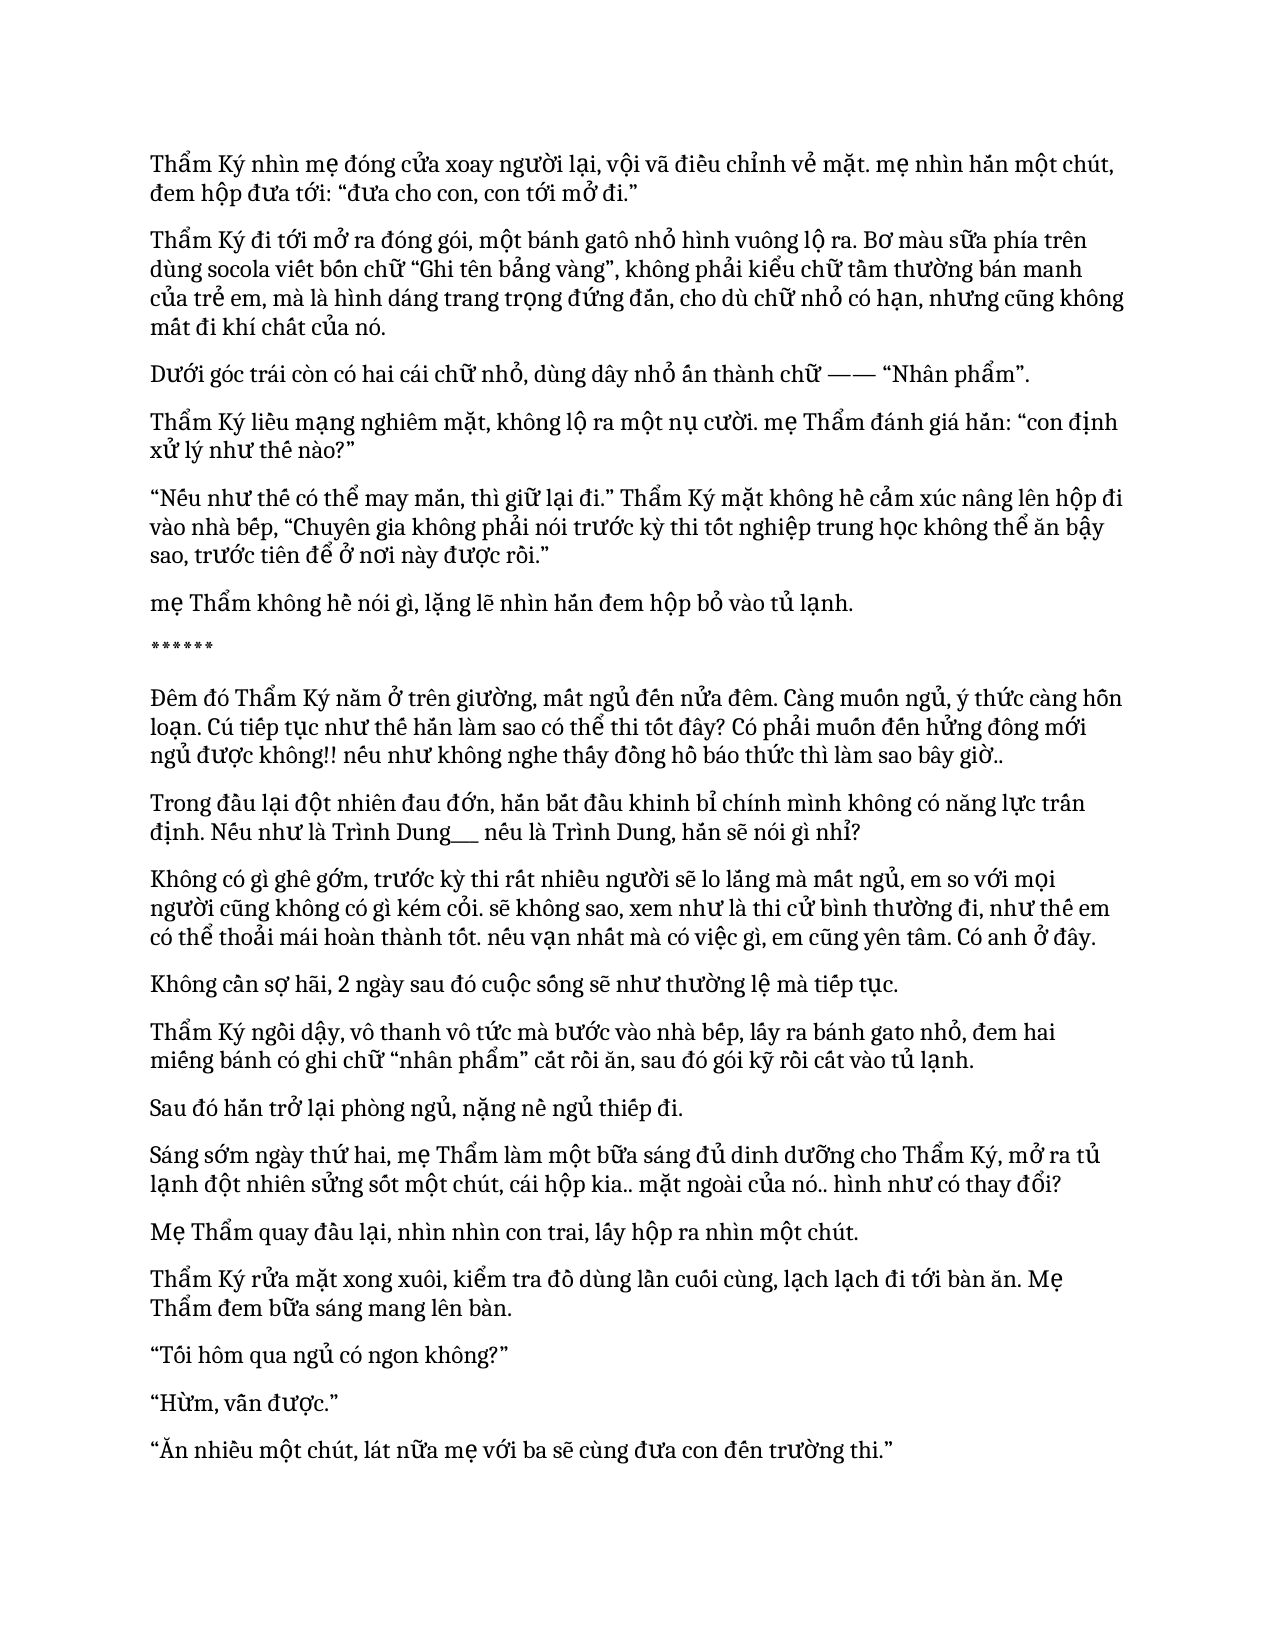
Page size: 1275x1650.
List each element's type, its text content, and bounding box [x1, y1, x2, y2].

text Không có gì ghê gớm, trước kỳ thi rất nhiều người sẽ lo lắng mà mất ngủ, em so với mọi người cũng không có gì kém cỏi. sẽ không sao, xem như là thi cử bình thường đi, như thế em có thể thoải mái hoàn thành tốt. nếu vạn nhất mà có việc gì, em cũng yên tâm. Có anh ở đây. [150, 865, 1125, 951]
text ****** [150, 636, 1125, 665]
text “Hừm, vẫn được.” [150, 1389, 1125, 1417]
text Thẩm Ký ngồi dậy, vô thanh vô tức mà bước vào nhà bếp, lấy ra bánh gato nhỏ, đem hai miếng bánh có ghi chữ “nhân phẩm” cắt rồi ăn, sau đó gói kỹ rồi cất vào tủ lạnh. [150, 1017, 1125, 1075]
text Thẩm Ký đi tới mở ra đóng gói, một bánh gatô nhỏ hình vuông lộ ra. Bơ màu sữa phía trên dùng socola viết bốn chữ “Ghi tên bảng vàng”, không phải kiểu chữ tầm thường bán manh của trẻ em, mà là hình dáng trang trọng đứng đắn, cho dù chữ nhỏ có hạn, nhưng cũng không mất đi khí chất của nó. [150, 226, 1125, 341]
text Dưới góc trái còn có hai cái chữ nhỏ, dùng dây nhỏ ấn thành chữ —— “Nhân phẩm”. [150, 360, 1125, 389]
text “Tối hôm qua ngủ có ngon không?” [150, 1341, 1125, 1370]
text mẹ Thẩm không hề nói gì, lặng lẽ nhìn hắn đem hộp bỏ vào tủ lạnh. [150, 589, 1125, 617]
text Sau đó hắn trở lại phòng ngủ, nặng nề ngủ thiếp đi. [150, 1094, 1125, 1122]
text Trong đầu lại đột nhiên đau đớn, hắn bắt đầu khinh bỉ chính mình không có năng lực trấn định. Nếu như là Trình Dung___ nếu là Trình Dung, hắn sẽ nói gì nhỉ? [150, 789, 1125, 846]
text Thẩm Ký liều mạng nghiêm mặt, không lộ ra một nụ cười. mẹ Thẩm đánh giá hắn: “con định xử lý như thế nào?” [150, 407, 1125, 465]
text Sáng sớm ngày thứ hai, mẹ Thẩm làm một bữa sáng đủ dinh dưỡng cho Thẩm Ký, mở ra tủ lạnh đột nhiên sửng sốt một chút, cái hộp kia.. mặt ngoài của nó.. hình như có thay đổi? [150, 1141, 1125, 1199]
text Thẩm Ký rửa mặt xong xuôi, kiểm tra đồ dùng lần cuối cùng, lạch lạch đi tới bàn ăn. Mẹ Thẩm đem bữa sáng mang lên bàn. [150, 1265, 1125, 1322]
text Không cần sợ hãi, 2 ngày sau đó cuộc sống sẽ như thường lệ mà tiếp tục. [150, 970, 1125, 999]
text “Ăn nhiều một chút, lát nữa mẹ với ba sẽ cùng đưa con đến trường thi.” [150, 1436, 1125, 1465]
text Mẹ Thẩm quay đầu lại, nhìn nhìn con trai, lấy hộp ra nhìn một chút. [150, 1217, 1125, 1246]
text Đêm đó Thẩm Ký nằm ở trên giường, mất ngủ đến nửa đêm. Càng muốn ngủ, ý thức càng hỗn loạn. Cú tiếp tục như thế hắn làm sao có thể thi tốt đây? Có phải muốn đến hửng đông mới ngủ được không!! nếu như không nghe thấy đồng hồ báo thức thì làm sao bây giờ.. [150, 684, 1125, 770]
text “Nếu như thế có thể may mắn, thì giữ lại đi.” Thẩm Ký mặt không hề cảm xúc nâng lên hộp đi vào nhà bếp, “Chuyên gia không phải nói trước kỳ thi tốt nghiệp trung học không thể ăn bậy sao, trước tiên để ở nơi này được rồi.” [150, 484, 1125, 570]
text Thẩm Ký nhìn mẹ đóng cửa xoay người lại, vội vã điều chỉnh vẻ mặt. mẹ nhìn hắn một chút, đem hộp đưa tới: “đưa cho con, con tới mở đi.” [150, 150, 1125, 207]
